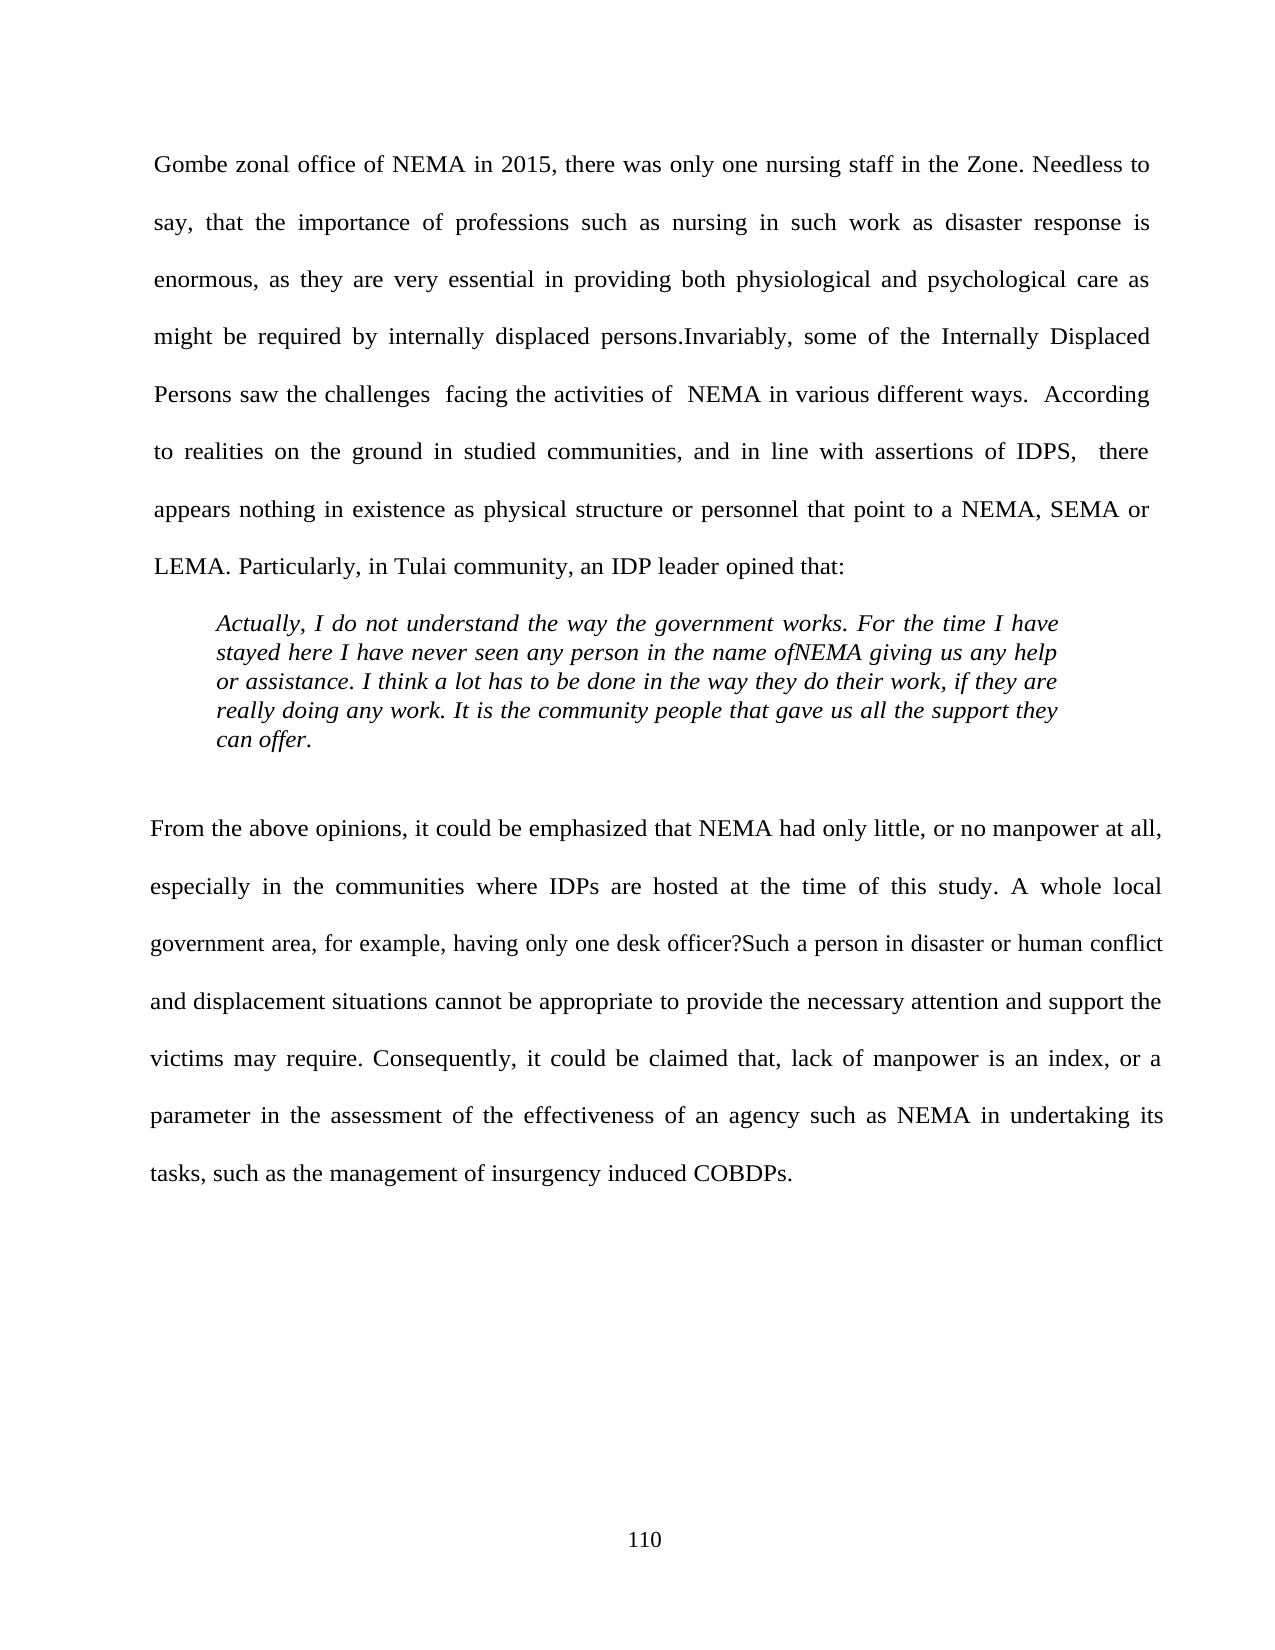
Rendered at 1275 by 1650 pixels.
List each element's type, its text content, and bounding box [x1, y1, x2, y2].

text From the above opinions, it could be emphasized that NEMA had only little, or no manpower at all, especially in the communities where IDPs are hosted at the time of this study. A whole local government area, for example, having only one desk officer?Such a person in disaster or human conflict and displacement situations cannot be appropriate to provide the necessary attention and support the victims may require. Consequently, it could be claimed that, lack of manpower is an index, or a parameter in the assessment of the effectiveness of an agency such as NEMA in undertaking its tasks, such as the management of insurgency induced COBDPs. [150, 814, 1164, 1186]
text Gombe zonal office of NEMA in 2015, there was only one nursing staff in the Zone. Needless to say, that the importance of professions such as nursing in such work as disaster response is enormous, as they are very essential in providing both physiological and psychological care as might be required by internally displaced persons.Invariably, some of the Internally Displaced Persons saw the challenges facing the activities of NEMA in various different ways. According to realities on the ground in studied communities, and in line with assertions of IDPS, there appears nothing in existence as physical structure or personnel that point to a NEMA, SEMA or LEMA. Particularly, in Tulai community, an IDP leader opined that: [154, 150, 1152, 579]
text Actually, I do not understand the way the government works. For the time I have stayed here I have never seen any person in the name ofNEMA giving us any help or assistance. I think a lot has to be done in the way they do their work, if they are really doing any work. It is the community people that gave us all the support they can offer. [216, 609, 1060, 753]
